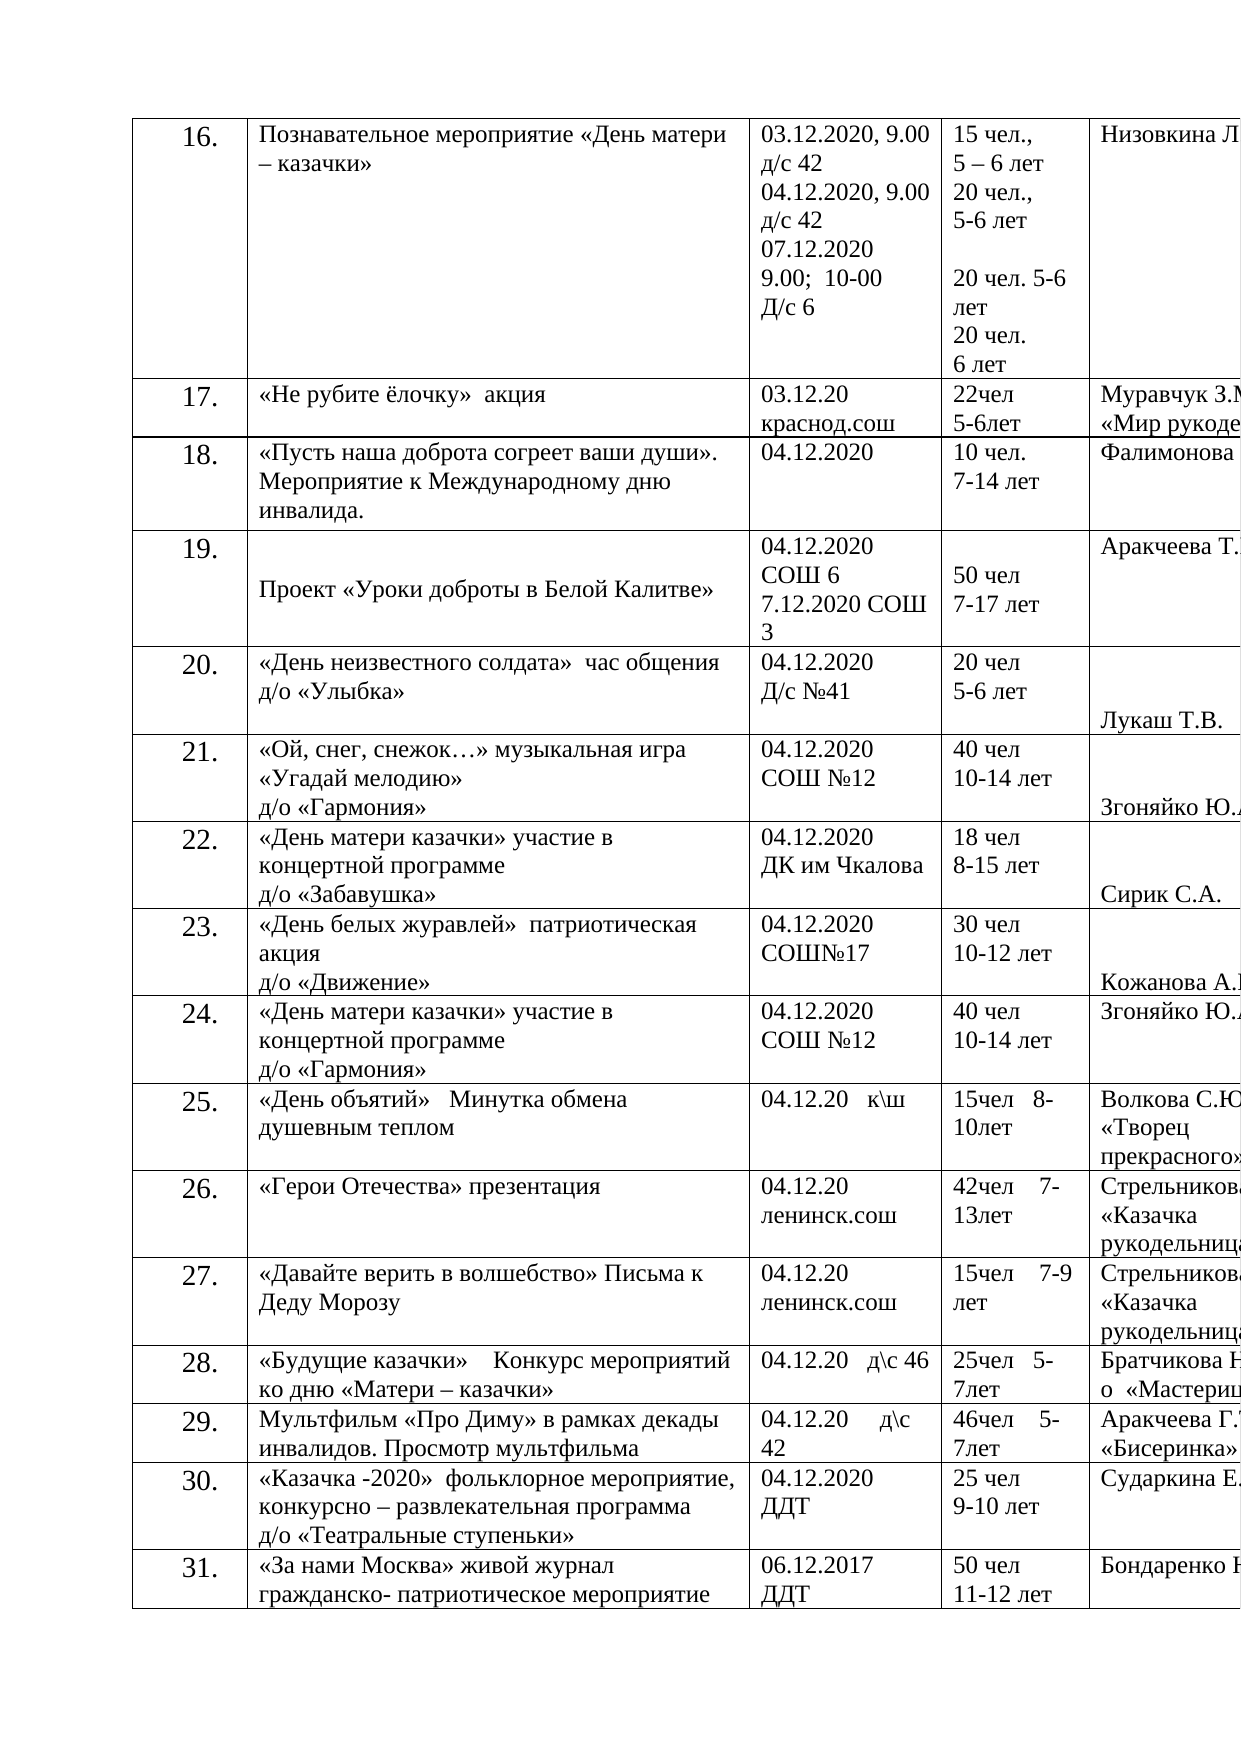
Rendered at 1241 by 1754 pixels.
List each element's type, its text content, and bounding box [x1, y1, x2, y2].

table_cell 03.12.20 краснод.сош [750, 379, 941, 436]
table_cell «День объятий» Минутка обмена душевным теплом [248, 1084, 749, 1170]
table_cell 03.12.2020, 9.00 д/с 42 04.12.2020, 9.00 д/с 42 07.12.2020 9.00; 10-00 Д/c 6 [750, 119, 941, 378]
table_cell [133, 1346, 247, 1403]
table_cell Волкова С.Ю д\о «Творец прекрасного» [1090, 1084, 1240, 1170]
table_cell 04.12.20 д\с 46 [750, 1346, 941, 1403]
table_cell [133, 119, 247, 378]
table_cell «День белых журавлей» патриотическая акция д/о «Движение» [248, 909, 749, 995]
table_cell [133, 909, 247, 995]
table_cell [248, 1550, 749, 1607]
table_cell Кожанова А.М. [1090, 909, 1240, 995]
table_cell [133, 1258, 247, 1344]
table_cell Стрельникова Т.И «Казачка рукодельница [1090, 1258, 1240, 1344]
table_cell [133, 1171, 247, 1257]
table_cell 15 чел., 5 – 6 лет 20 чел., 5-6 лет 20 чел. 5-6 лет 20 чел. 6 лет [942, 119, 1089, 378]
table_cell 04.12.20 к\ш [750, 1084, 941, 1170]
table_cell 04.12.20 ленинск.сош [750, 1258, 941, 1344]
table_cell 25 чел 9-10 лет [942, 1463, 1089, 1549]
table_cell 04.12.20 ленинск.сош [750, 1171, 941, 1257]
table_cell 42чел 7-13лет [942, 1171, 1089, 1257]
table_cell 04.12.20 д\с 42 [750, 1404, 941, 1462]
table_cell Мультфильм «Про Диму» в рамках декады инвалидов. Просмотр мультфильма [248, 1404, 749, 1462]
table_cell Сирик С.А. [1090, 822, 1240, 908]
table_cell 18 чел 8-15 лет [942, 822, 1089, 908]
table_cell Братчикова Н.Ф д\о «Мастерицы» [1090, 1346, 1240, 1403]
table_cell 40 чел 10-14 лет [942, 735, 1089, 821]
table_cell 22чел 5-6лет [942, 379, 1089, 436]
table_cell Лукаш Т.В. [1090, 647, 1240, 733]
table_cell «День матери казачки» участие в концертной программе д/о «Забавушка» [248, 822, 749, 908]
table_cell «Герои Отечества» презентация [248, 1171, 749, 1257]
table_cell [133, 1550, 247, 1607]
table_cell 46чел 5-7лет [942, 1404, 1089, 1462]
table_cell Згоняйко Ю.А. [1090, 735, 1240, 821]
table_cell Аракчеева Г.Т «Бисеринка» [1090, 1404, 1240, 1462]
table_cell Сударкина Е.М. [1090, 1463, 1240, 1549]
table_cell [133, 438, 247, 530]
table_cell «Давайте верить в волшебство» Письма к Деду Морозу [248, 1258, 749, 1344]
table_cell 25чел 5-7лет [942, 1346, 1089, 1403]
table_cell 30 чел 10-12 лет [942, 909, 1089, 995]
table_cell 10 чел. 7-14 лет [942, 438, 1089, 530]
table_cell [133, 379, 247, 436]
table_cell 04.12.2020 СОШ 6 7.12.2020 СОШ 3 [750, 531, 941, 646]
table_cell 04.12.2020 СОШ№17 [750, 909, 941, 995]
table_cell «День неизвестного солдата» час общения д/о «Улыбка» [248, 647, 749, 733]
table_cell 04.12.2020 СОШ №12 [750, 735, 941, 821]
table_cell 50 чел 11-12 лет [942, 1550, 1089, 1607]
table_cell [133, 735, 247, 821]
table_cell 04.12.2020 ДДТ [750, 1463, 941, 1549]
table_cell «Пусть наша доброта согреет ваши души». Мероприятие к Международному дню инвалида. [248, 438, 749, 530]
table_cell 04.12.2020 Д/с №41 [750, 647, 941, 733]
table_cell [133, 1463, 247, 1549]
table_cell [133, 531, 247, 646]
table_cell Бондаренко Н.П. [1090, 1550, 1240, 1607]
table_cell «Казачка -2020» фольклорное мероприятие, конкурсно – развлекательная программа д/о «Театральные ступеньки» [248, 1463, 749, 1549]
table_cell [133, 647, 247, 733]
table_cell Стрельникова Т.И «Казачка рукодельница [1090, 1171, 1240, 1257]
table_cell Муравчук З.М д\о «Мир рукоделия» [1090, 379, 1240, 436]
table_cell Аракчеева Т.Г. [1090, 531, 1240, 646]
table_cell 15чел 7-9 лет [942, 1258, 1089, 1344]
table_cell Згоняйко Ю.А. [1090, 996, 1240, 1083]
table_cell Фалимонова Е.Н [1090, 438, 1240, 530]
table_cell 50 чел 7-17 лет [942, 531, 1089, 646]
table_cell [133, 1084, 247, 1170]
table_cell «Будущие казачки» Конкурс мероприятий ко дню «Матери – казачки» [248, 1346, 749, 1403]
table_cell [133, 1404, 247, 1462]
table_cell «День матери казачки» участие в концертной программе д/о «Гармония» [248, 996, 749, 1083]
table_cell 20 чел 5-6 лет [942, 647, 1089, 733]
table_cell [133, 822, 247, 908]
table_cell Познавательное мероприятие «День матери – казачки» [248, 119, 749, 378]
table_cell «Не рубите ёлочку» акция [248, 379, 749, 436]
table_cell Низовкина Л.А. [1090, 119, 1240, 378]
table_cell [133, 996, 247, 1083]
table_cell 40 чел 10-14 лет [942, 996, 1089, 1083]
table_cell 04.12.2020 ДК им Чкалова [750, 822, 941, 908]
table_cell Проект «Уроки доброты в Белой Калитве» [248, 531, 749, 646]
table_cell 06.12.2017 ДДТ [750, 1550, 941, 1607]
table_cell 15чел 8-10лет [942, 1084, 1089, 1170]
table_cell 04.12.2020 [750, 438, 941, 530]
table_cell «Ой, снег, снежок…» музыкальная игра «Угадай мелодию» д/о «Гармония» [248, 735, 749, 821]
table_cell 04.12.2020 СОШ №12 [750, 996, 941, 1083]
